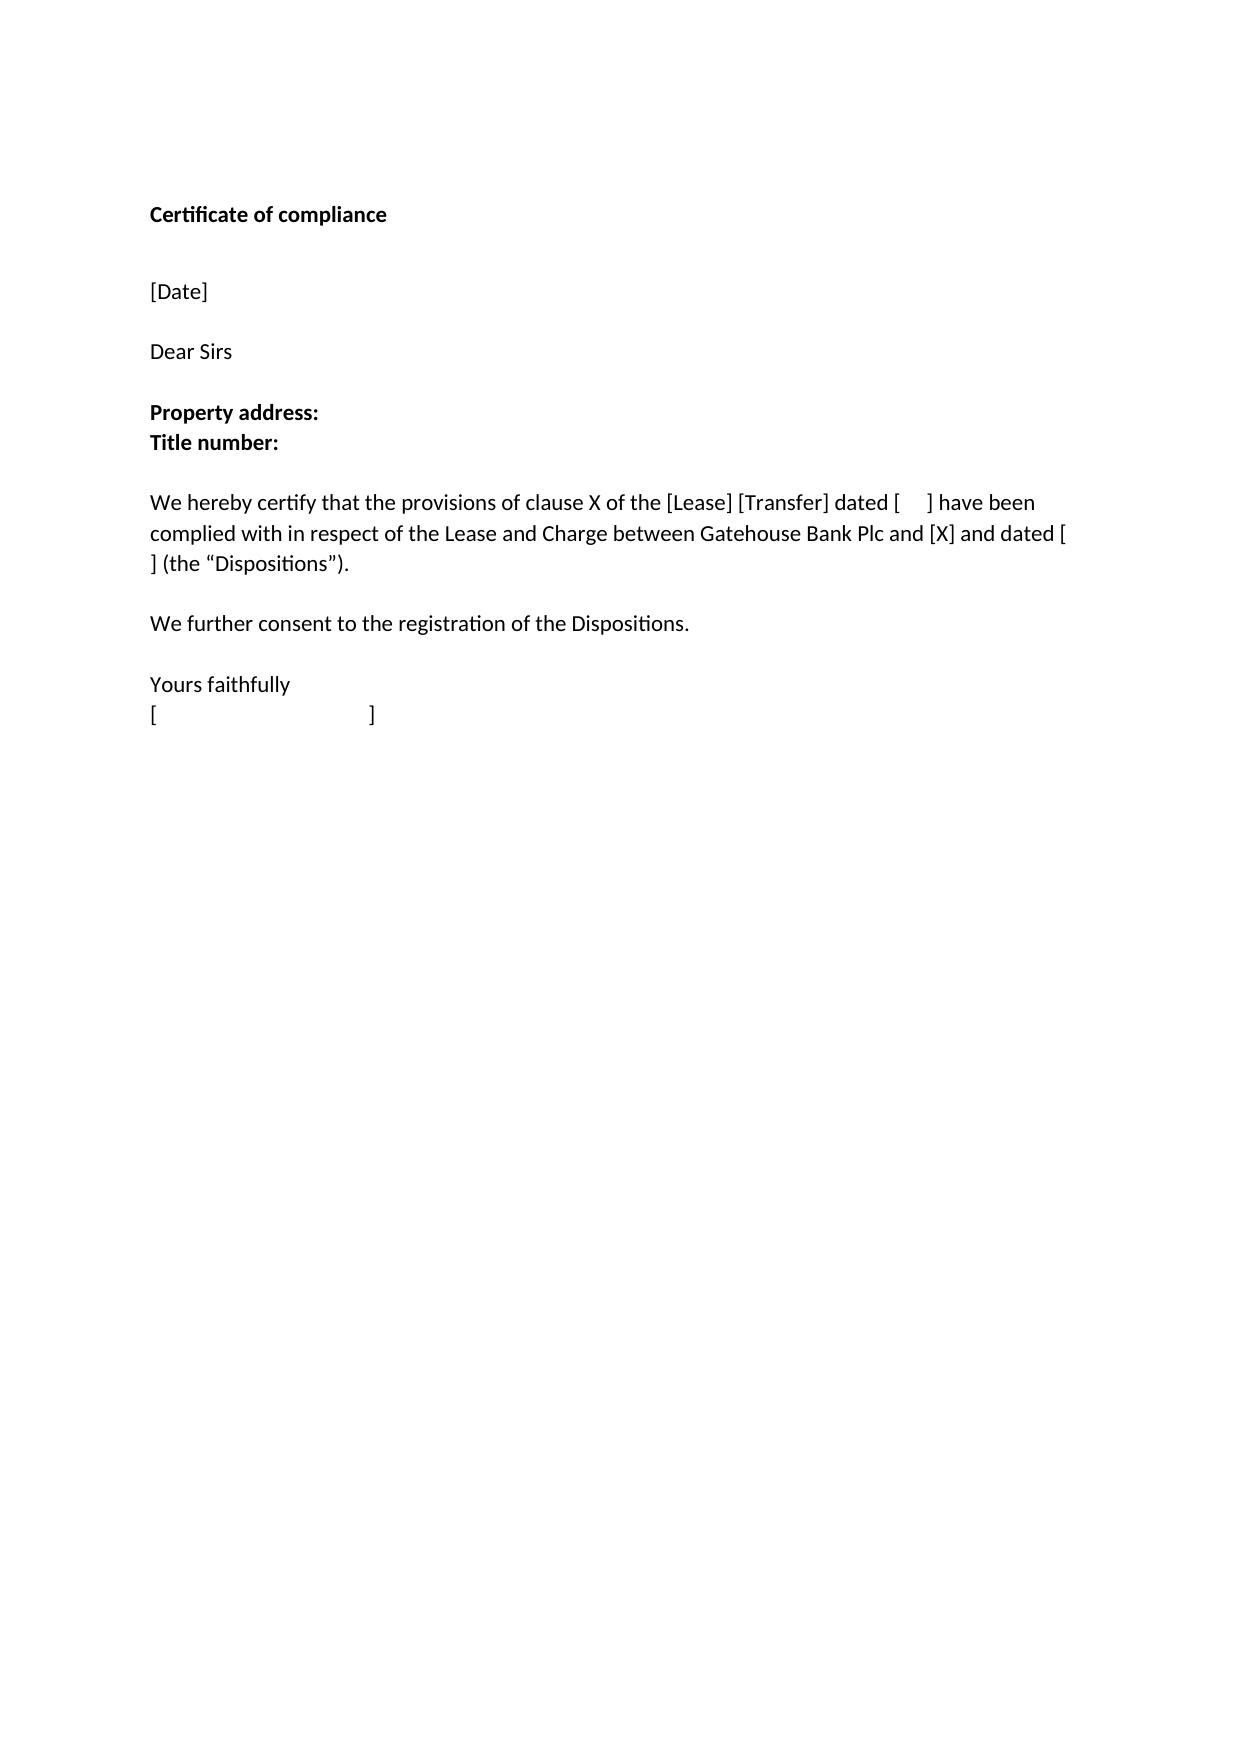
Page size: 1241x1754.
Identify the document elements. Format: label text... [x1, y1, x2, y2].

text Yours faithfully [150, 670, 1090, 698]
text We hereby certify that the provisions of clause X of the [Lease] [Transfer] dated [ ] have been complied with in respect of the Lease and Charge between Gatehouse Bank Plc and [X] and dated [ ] (the “Dispositions”). [150, 488, 1090, 577]
subtitle Certificate of compliance [150, 200, 1090, 228]
text [ ] [150, 700, 1090, 728]
text Dear Sirs [150, 337, 1090, 366]
text Title number: [150, 428, 1090, 456]
text [Date] [150, 277, 1090, 305]
text We further consent to the registration of the Dispositions. [150, 609, 1090, 637]
text Property address: [150, 398, 1090, 426]
